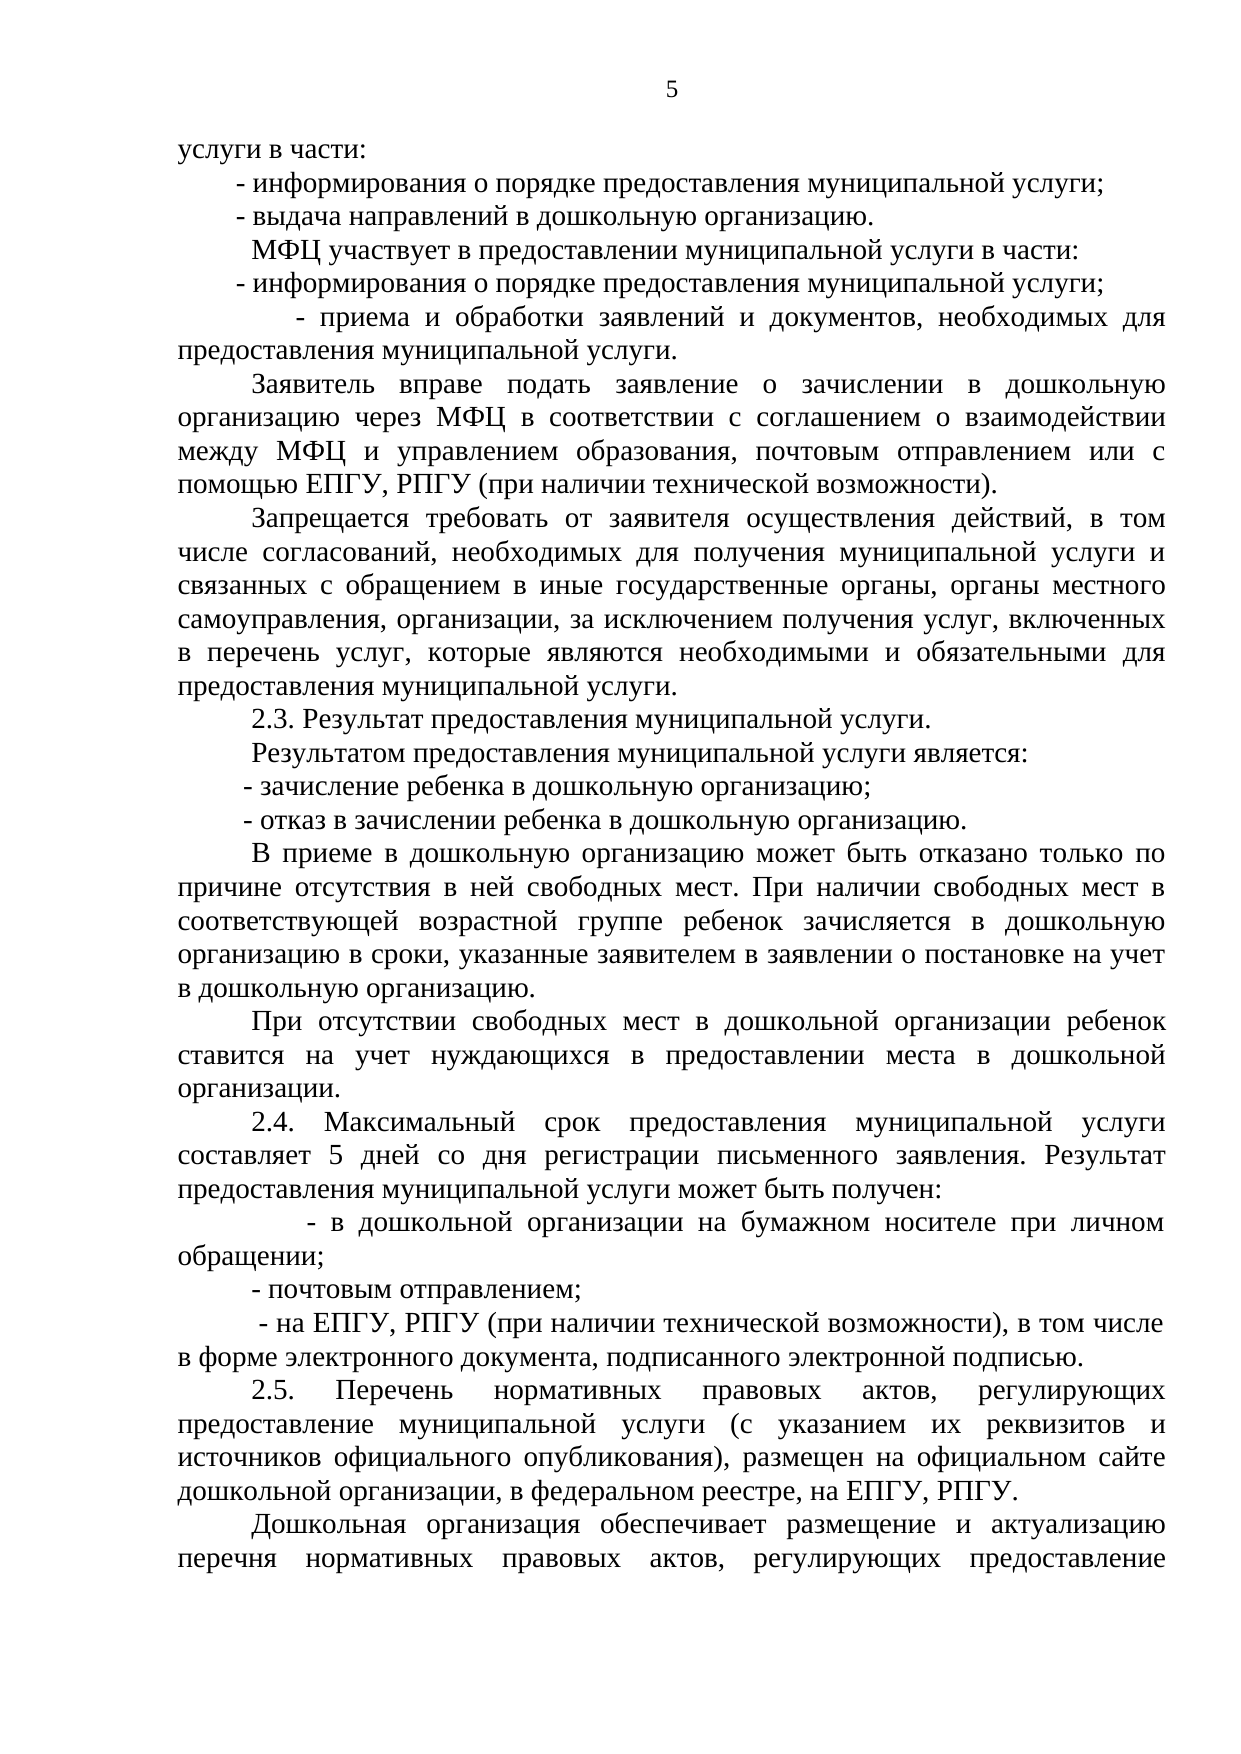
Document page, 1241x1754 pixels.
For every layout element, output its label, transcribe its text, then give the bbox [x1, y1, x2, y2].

text услуги в части: [177, 131, 1167, 165]
text 2.3. Результат предоставления муниципальной услуги. [177, 701, 1167, 735]
text В приеме в дошкольную организацию может быть отказано только по причине отсутствия в ней свободных мест. При наличии свободных мест в соответствующей возрастной группе ребенок зачисляется в дошкольную организацию в сроки, указанные заявителем в заявлении о постановке на учет в дошкольную организацию. [177, 836, 1167, 1003]
text - приема и обработки заявлений и документов, необходимых для предоставления муниципальной услуги. [177, 299, 1167, 366]
text При отсутствии свободных мест в дошкольной организации ребенок ставится на учет нуждающихся в предоставлении места в дошкольной организации. [177, 1003, 1167, 1104]
text - информирования о порядке предоставления муниципальной услуги; [177, 265, 1167, 299]
text - зачисление ребенка в дошкольную организацию; [177, 768, 1167, 802]
text - выдача направлений в дошкольную организацию. [177, 198, 1167, 232]
text - в дошкольной организации на бумажном носителе при личном обращении; [177, 1204, 1167, 1272]
text 2.4. Максимальный срок предоставления муниципальной услуги составляет 5 дней со дня регистрации письменного заявления. Результат предоставления муниципальной услуги может быть получен: [177, 1104, 1167, 1204]
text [177, 1506, 1167, 1573]
text - информирования о порядке предоставления муниципальной услуги; [177, 165, 1167, 198]
text 2.5. Перечень нормативных правовых актов, регулирующих предоставление муниципальной услуги (с указанием их реквизитов и источников официального опубликования), размещен на официальном сайте дошкольной организации, в федеральном реестре, на ЕПГУ, РПГУ. [177, 1372, 1167, 1506]
text Результатом предоставления муниципальной услуги является: [177, 735, 1167, 768]
text - почтовым отправлением; [177, 1272, 1167, 1305]
text МФЦ участвует в предоставлении муниципальной услуги в части: [177, 232, 1167, 265]
text Запрещается требовать от заявителя осуществления действий, в том числе согласований, необходимых для получения муниципальной услуги и связанных с обращением в иные государственные органы, органы местного самоуправления, организации, за исключением получения услуг, включенных в перечень услуг, которые являются необходимыми и обязательными для предоставления муниципальной услуги. [177, 500, 1167, 701]
text - отказ в зачислении ребенка в дошкольную организацию. [177, 802, 1167, 836]
text - на ЕПГУ, РПГУ (при наличии технической возможности), в том числе в форме электронного документа, подписанного электронной подписью. [177, 1305, 1167, 1372]
text Заявитель вправе подать заявление о зачислении в дошкольную организацию через МФЦ в соответствии с соглашением о взаимодействии между МФЦ и управлением образования, почтовым отправлением или с помощью ЕПГУ, РПГУ (при наличии технической возможности). [177, 366, 1167, 500]
